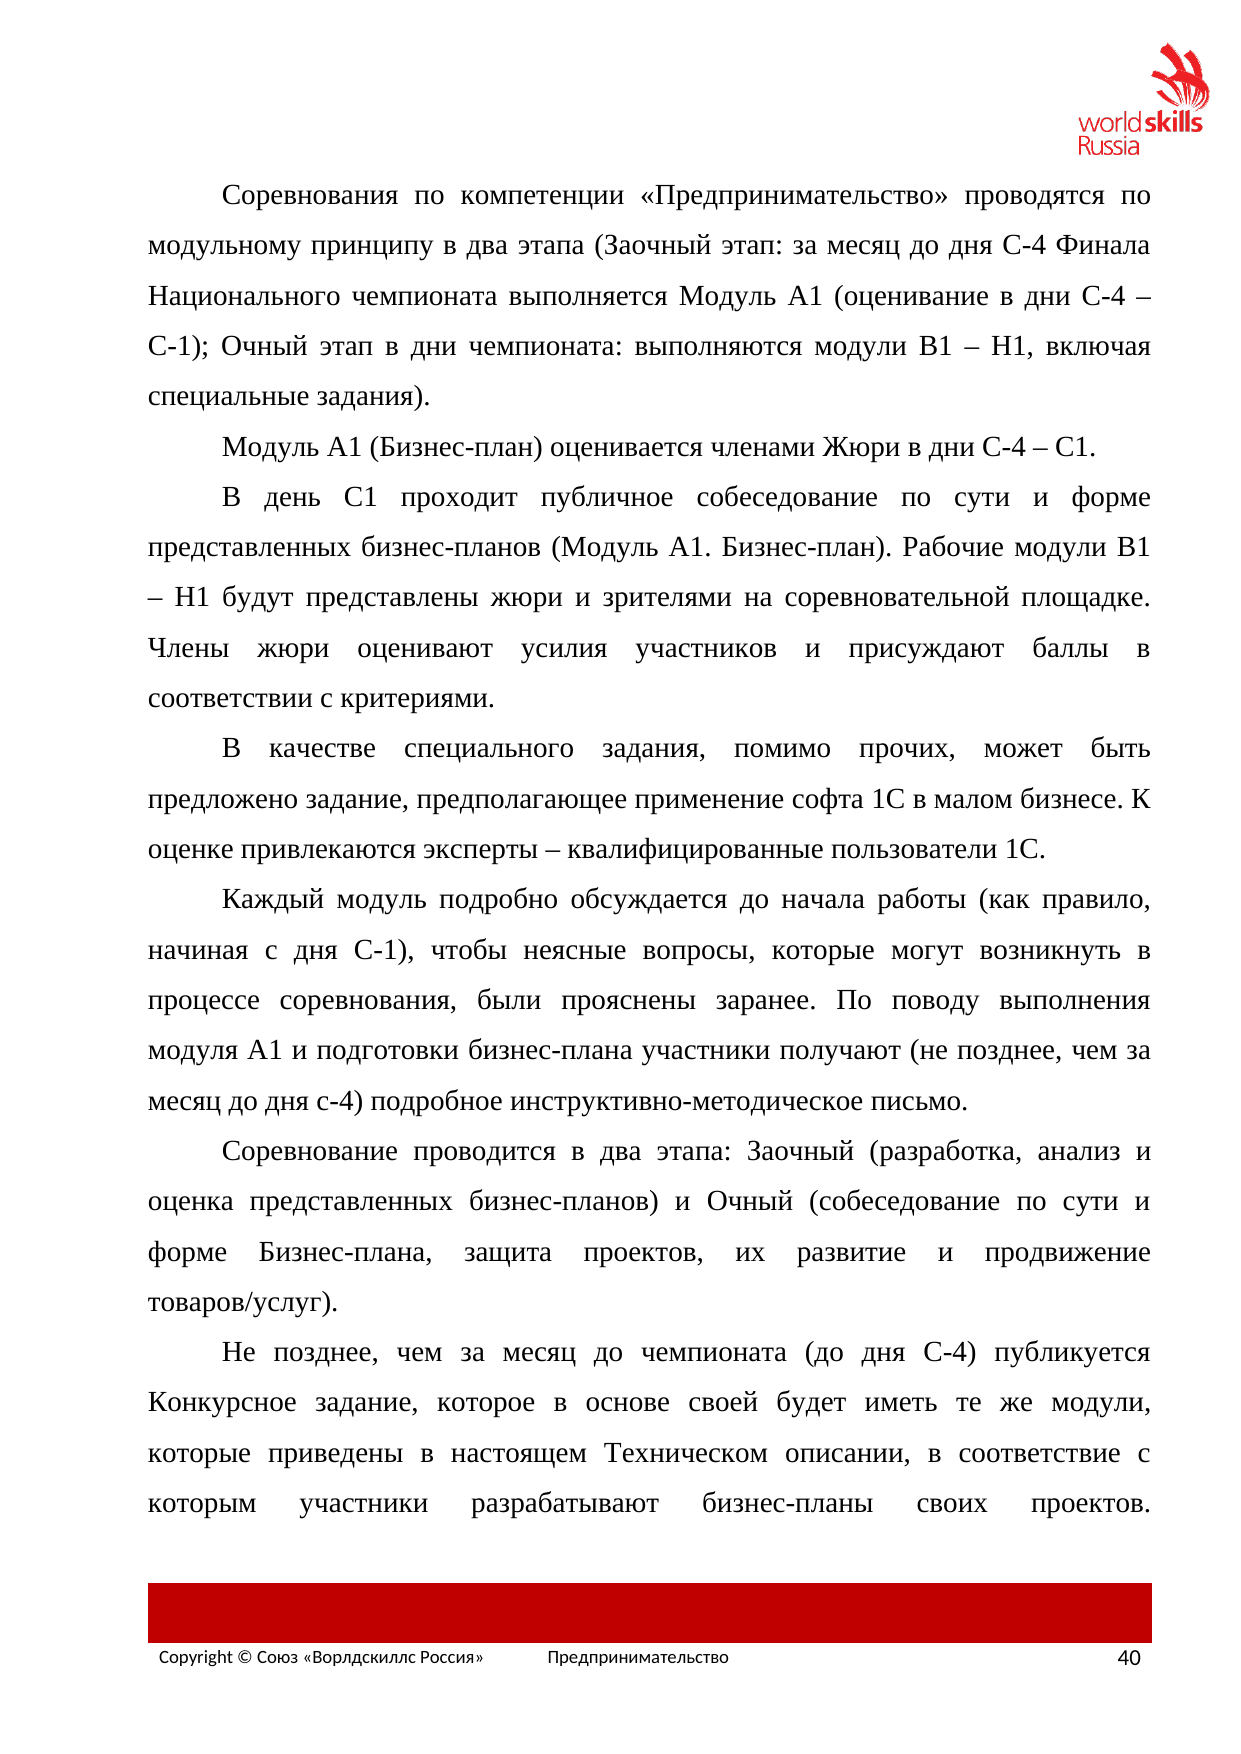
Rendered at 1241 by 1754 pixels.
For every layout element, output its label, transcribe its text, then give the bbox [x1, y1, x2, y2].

text В день С1 проходит публичное собеседование по сути и форме представленных бизнес-планов (Модуль А1. Бизнес-план). Рабочие модули B1 – H1 будут представлены жюри и зрителями на соревновательной площадке. Члены жюри оценивают усилия участников и присуждают баллы в соответствии с критериями. [148, 479, 1152, 714]
picture [1078, 42, 1235, 155]
text Соревнование проводится в два этапа: Заочный (разработка, анализ и оценка представленных бизнес-планов) и Очный (собеседование по сути и форме Бизнес-плана, защита проектов, их развитие и продвижение товаров/услуг). [148, 1133, 1152, 1317]
text В качестве специального задания, помимо прочих, может быть предложено задание, предполагающее применение софта 1С в малом бизнесе. К оценке привлекаются эксперты – квалифицированные пользователи 1С. [148, 731, 1152, 865]
text Каждый модуль подробно обсуждается до начала работы (как правило, начиная с дня С-1), чтобы неясные вопросы, которые могут возникнуть в процессе соревнования, были прояснены заранее. По поводу выполнения модуля А1 и подготовки бизнес-плана участники получают (не позднее, чем за месяц до дня с-4) подробное инструктивно-методическое письмо. [148, 881, 1152, 1116]
text Модуль А1 (Бизнес-план) оценивается членами Жюри в дни С-4 – С1. [148, 429, 1152, 462]
text Соревнования по компетенции «Предпринимательство» проводятся по модульному принципу в два этапа (Заочный этап: за месяц до дня С-4 Финала Национального чемпионата выполняется Модуль А1 (оценивание в дни С-4 – С-1); Очный этап в дни чемпионата: выполняются модули В1 – H1, включая специальные задания). [148, 177, 1152, 412]
